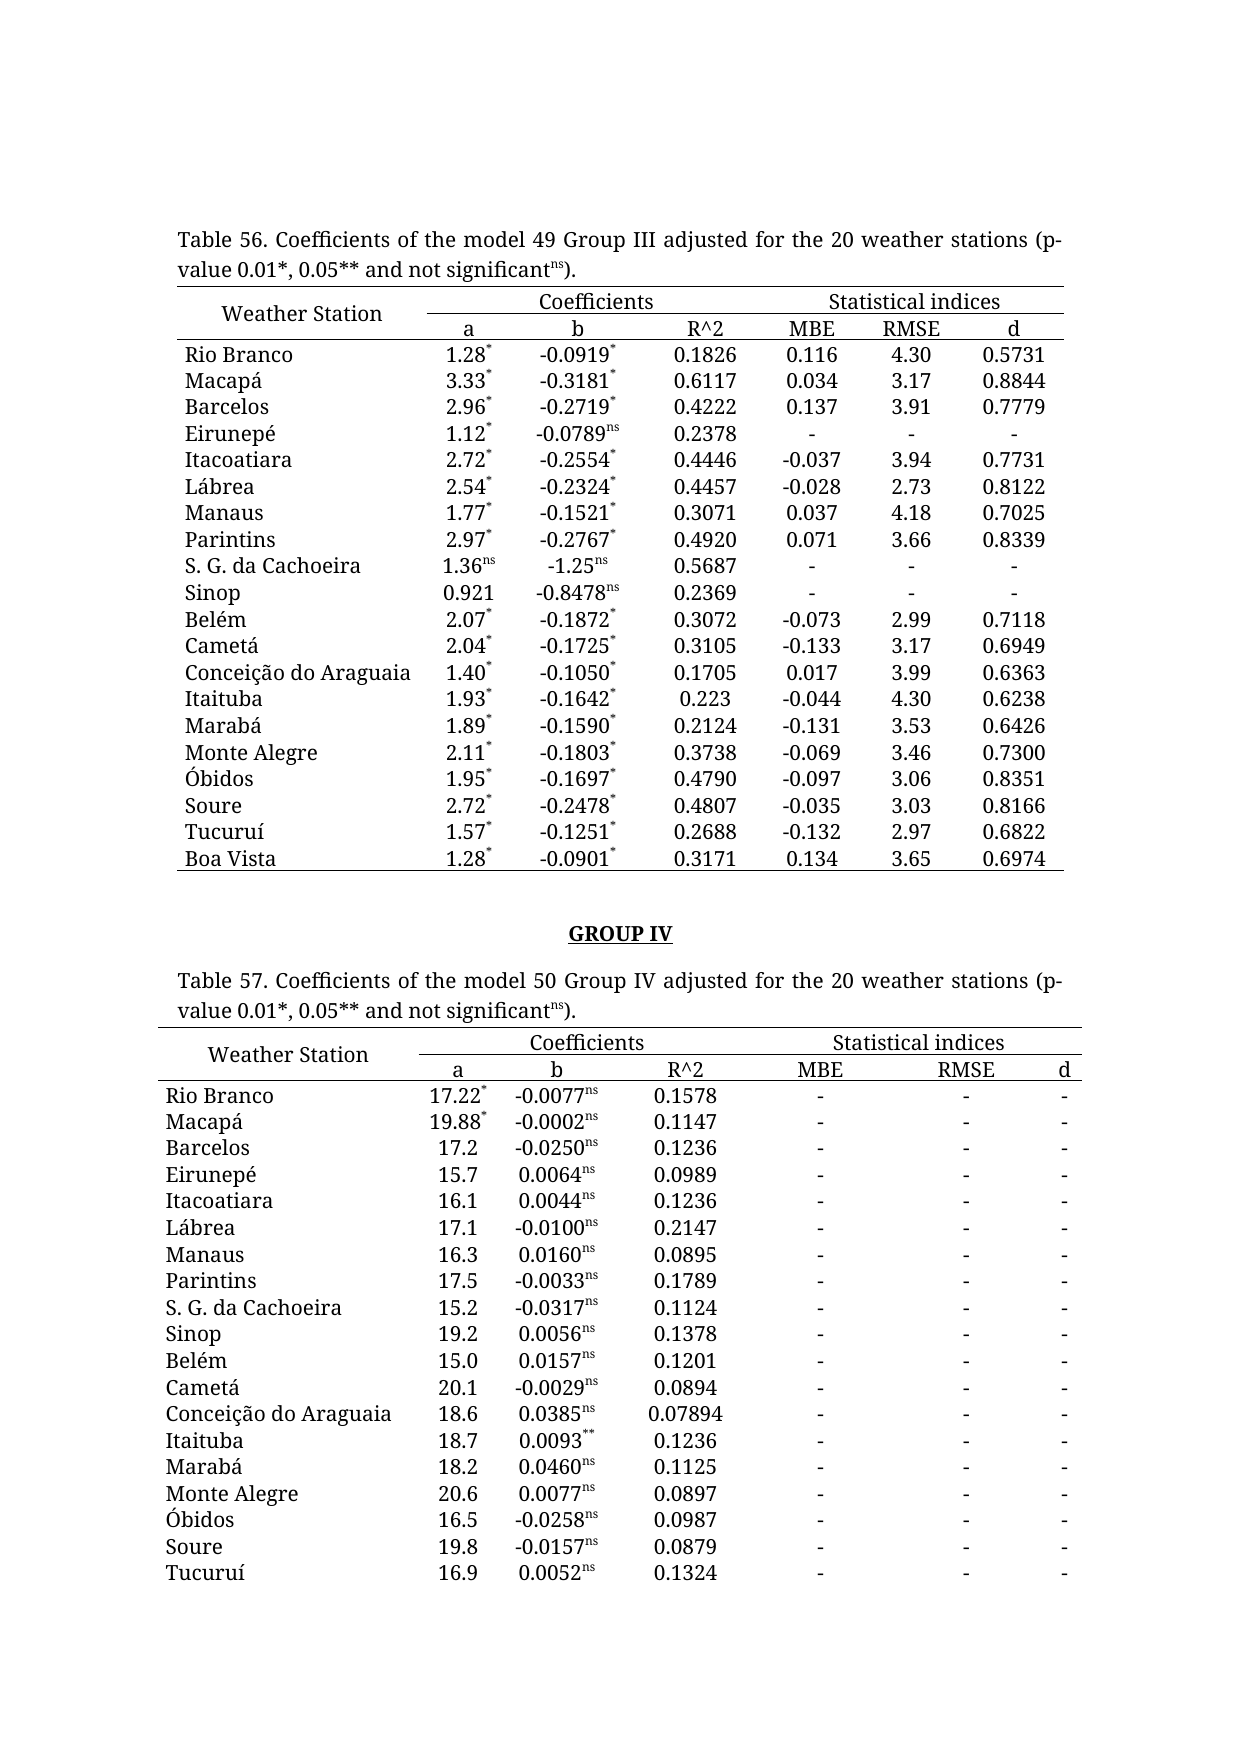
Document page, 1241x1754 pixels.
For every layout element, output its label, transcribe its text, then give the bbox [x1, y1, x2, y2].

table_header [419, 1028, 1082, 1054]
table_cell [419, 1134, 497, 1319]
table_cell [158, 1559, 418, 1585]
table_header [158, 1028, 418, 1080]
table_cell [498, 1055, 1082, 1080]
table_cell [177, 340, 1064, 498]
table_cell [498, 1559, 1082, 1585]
text Table 56. Coefficients of the model 49 Group III adjusted for the 20 weather stations (p-value 0.01*, 0.05** and not significantns). [177, 225, 1063, 284]
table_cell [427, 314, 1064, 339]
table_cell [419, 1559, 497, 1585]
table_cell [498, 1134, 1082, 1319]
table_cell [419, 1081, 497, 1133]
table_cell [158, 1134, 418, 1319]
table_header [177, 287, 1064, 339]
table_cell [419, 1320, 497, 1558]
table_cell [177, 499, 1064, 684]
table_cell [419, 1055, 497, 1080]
text GROUP IV [177, 919, 1063, 947]
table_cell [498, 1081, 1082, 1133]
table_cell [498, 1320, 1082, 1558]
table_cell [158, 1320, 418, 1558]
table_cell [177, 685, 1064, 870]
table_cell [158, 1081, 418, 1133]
text Table 57. Coefficients of the model 50 Group IV adjusted for the 20 weather stations (p-value 0.01*, 0.05** and not significantns). [177, 966, 1063, 1025]
